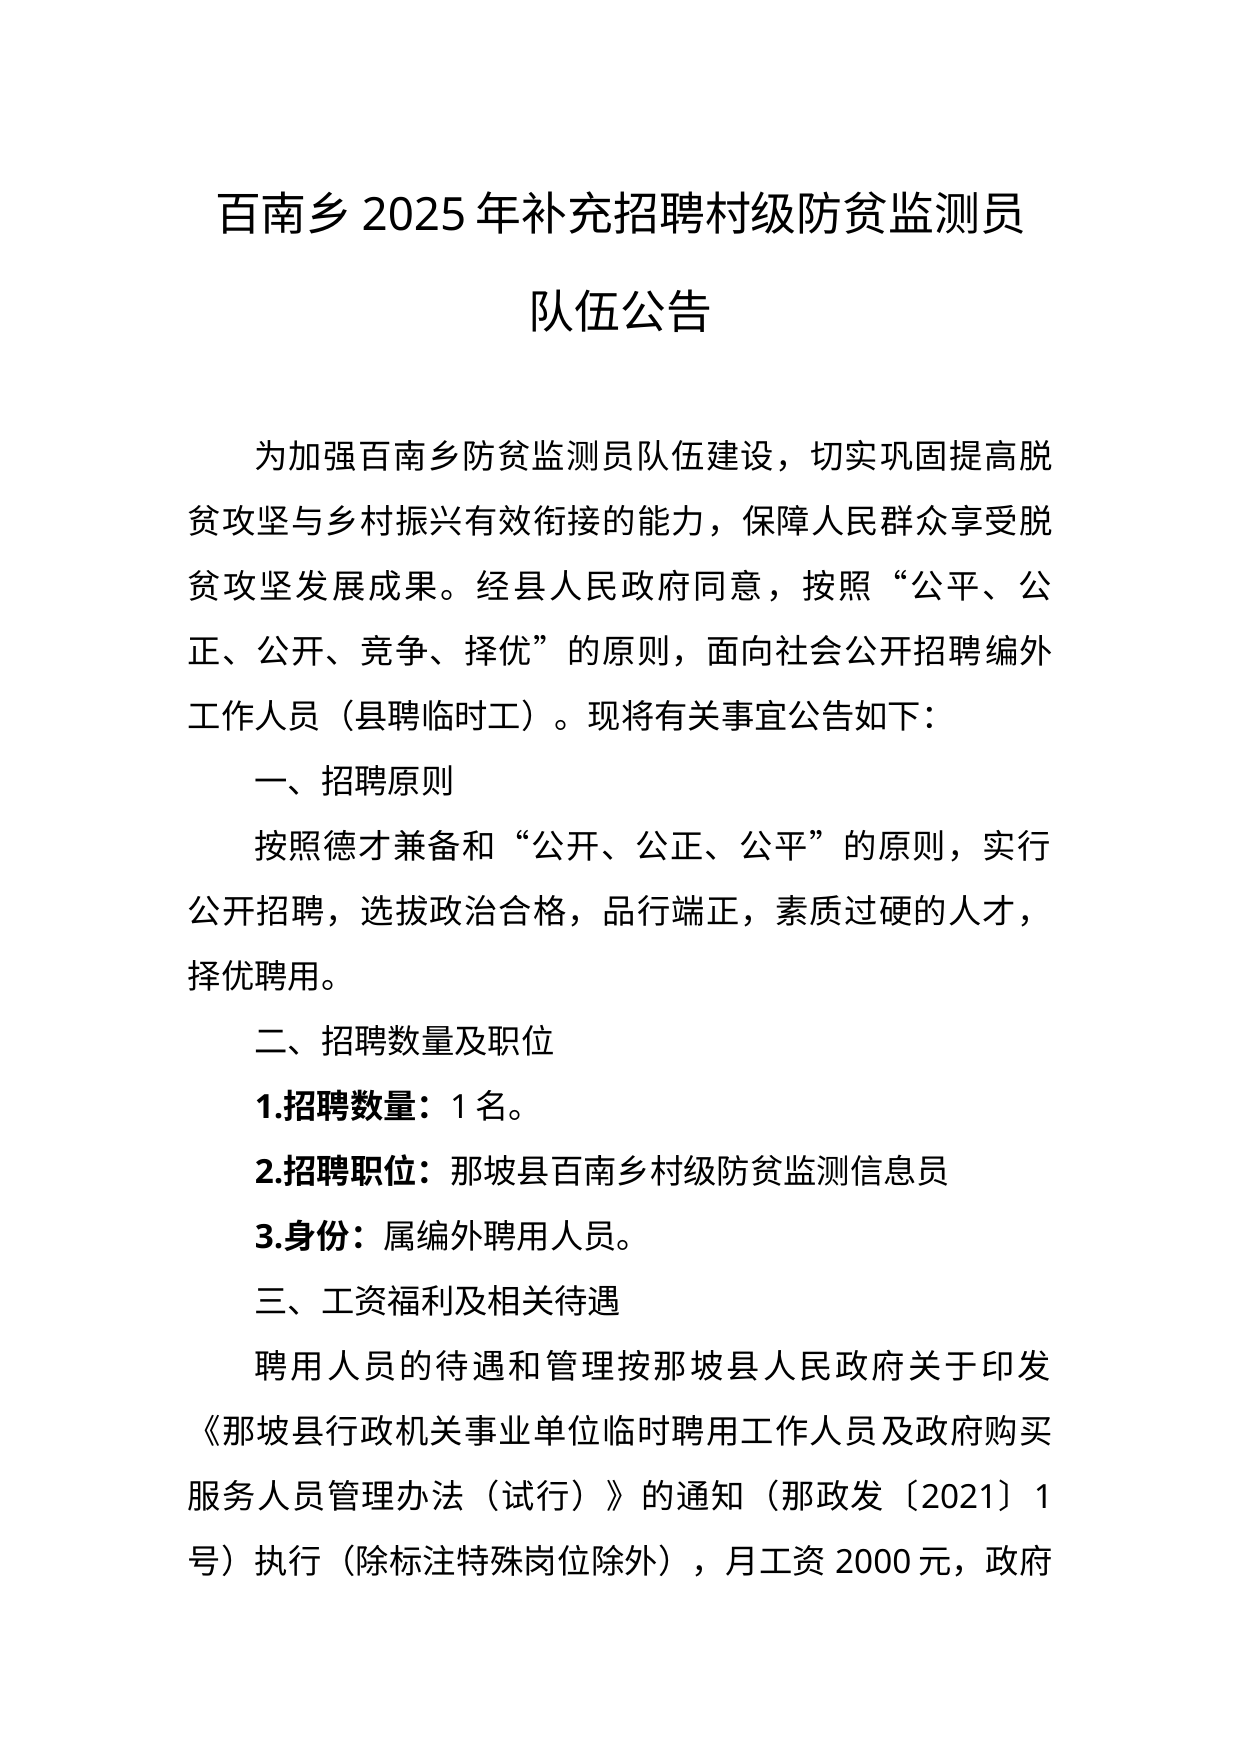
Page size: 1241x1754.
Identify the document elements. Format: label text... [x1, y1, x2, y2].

text 一、招聘原则 [187, 747, 1053, 812]
text 队伍公告 [187, 259, 1053, 357]
list 2.招聘职位：那坡县百南乡村级防贫监测信息员 [187, 1137, 1053, 1202]
text 百南乡2025年补充招聘村级防贫监测员 [187, 162, 1053, 259]
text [187, 1332, 1053, 1592]
list 1.招聘数量：1名。 [187, 1072, 1053, 1137]
text 三、工资福利及相关待遇 [187, 1267, 1053, 1332]
text 按照德才兼备和“公开、公正、公平”的原则，实行公开招聘，选拔政治合格，品行端正，素质过硬的人才，择优聘用。 [187, 812, 1053, 1007]
list 二、招聘数量及职位 [187, 1007, 1053, 1072]
text 为加强百南乡防贫监测员队伍建设，切实巩固提高脱贫攻坚与乡村振兴有效衔接的能力，保障人民群众享受脱贫攻坚发展成果。经县人民政府同意，按照“公平、公正、公开、竞争、择优”的原则，面向社会公开招聘编外工作人员（县聘临时工）。现将有关事宜公告如下： [187, 422, 1053, 747]
list 3.身份：属编外聘用人员。 [187, 1202, 1053, 1267]
